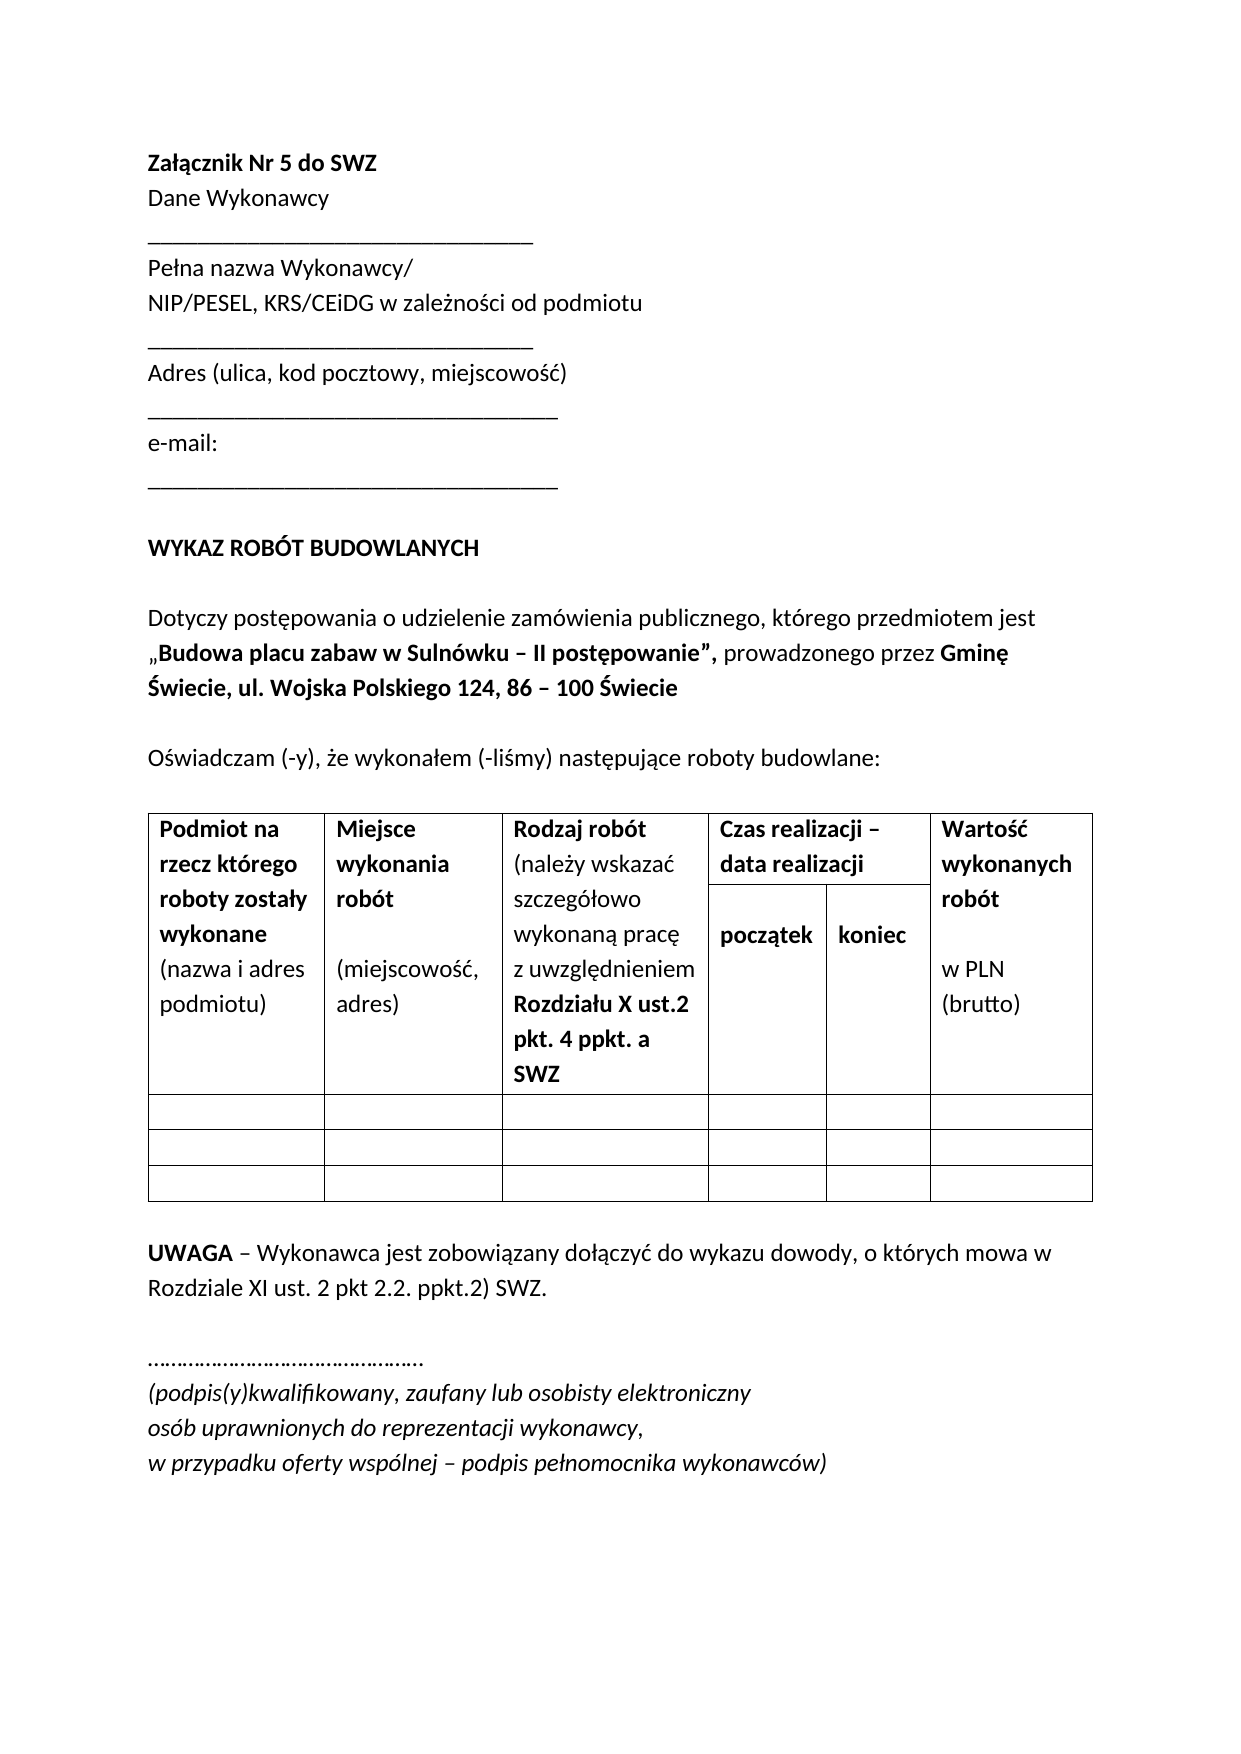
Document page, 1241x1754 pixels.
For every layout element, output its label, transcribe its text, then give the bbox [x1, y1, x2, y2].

text Dotyczy postępowania o udzielenie zamówienia publicznego, którego przedmiotem jest „Budowa placu zabaw w Sulnówku – II postępowanie”, prowadzonego przez Gminę Świecie, ul. Wojska Polskiego 124, 86 – 100 Świecie [148, 603, 1093, 703]
table_header Miejsce wykonania robót (miejscowość, adres) [325, 814, 502, 1093]
table_cell [149, 1130, 324, 1165]
text Pełna nazwa Wykonawcy/ [148, 253, 1093, 283]
text osób uprawnionych do reprezentacji wykonawcy, [148, 1412, 1093, 1442]
table_cell [931, 1095, 1092, 1129]
table_cell [709, 1166, 826, 1201]
text _________________________________ [148, 393, 1093, 423]
table_cell początek [709, 885, 826, 1093]
text Załącznik Nr 5 do SWZ [148, 148, 1093, 178]
text WYKAZ ROBÓT BUDOWLANYCH [148, 533, 1093, 563]
table_header Czas realizacji – data realizacji [709, 814, 930, 883]
text w przypadku oferty wspólnej – podpis pełnomocnika wykonawców) [148, 1447, 1093, 1477]
text ………………………………………… [148, 1342, 1093, 1372]
text Adres (ulica, kod pocztowy, miejscowość) [148, 358, 1093, 388]
table_cell [827, 1130, 930, 1165]
table_cell [503, 1095, 708, 1129]
table_cell [325, 1095, 502, 1129]
text _______________________________ [148, 323, 1093, 353]
table_cell [709, 1095, 826, 1129]
table_header Podmiot na rzecz którego roboty zostały wykonane (nazwa i adres podmiotu) [149, 814, 324, 1093]
table_cell [827, 1166, 930, 1201]
table_cell [503, 1130, 708, 1165]
table_cell [827, 1095, 930, 1129]
text e-mail: [148, 428, 1093, 458]
text NIP/PESEL, KRS/CEiDG w zależności od podmiotu [148, 288, 1093, 318]
table_cell [149, 1166, 324, 1201]
text UWAGA – Wykonawca jest zobowiązany dołączyć do wykazu dowody, o których mowa w Rozdziale XI ust. 2 pkt 2.2. ppkt.2) SWZ. [148, 1237, 1093, 1302]
table_header Wartość wykonanych robót w PLN (brutto) [931, 814, 1092, 1093]
text _________________________________ [148, 463, 1093, 493]
table_cell [931, 1130, 1092, 1165]
table_cell [325, 1166, 502, 1201]
table_cell [503, 1166, 708, 1201]
table_cell koniec [827, 885, 930, 1093]
table_cell [325, 1130, 502, 1165]
text Oświadczam (-y), że wykonałem (-liśmy) następujące roboty budowlane: [148, 743, 1093, 773]
text Dane Wykonawcy [148, 183, 1093, 213]
table_cell [709, 1130, 826, 1165]
table_cell [149, 1095, 324, 1129]
text _______________________________ [148, 218, 1093, 248]
text (podpis(y)kwalifikowany, zaufany lub osobisty elektroniczny [148, 1377, 1093, 1407]
table_cell [931, 1166, 1092, 1201]
table_header Rodzaj robót (należy wskazać szczegółowo wykonaną pracę z uwzględnieniem Rozdziału X ust.2 pkt. 4 ppkt. a SWZ [503, 814, 708, 1093]
